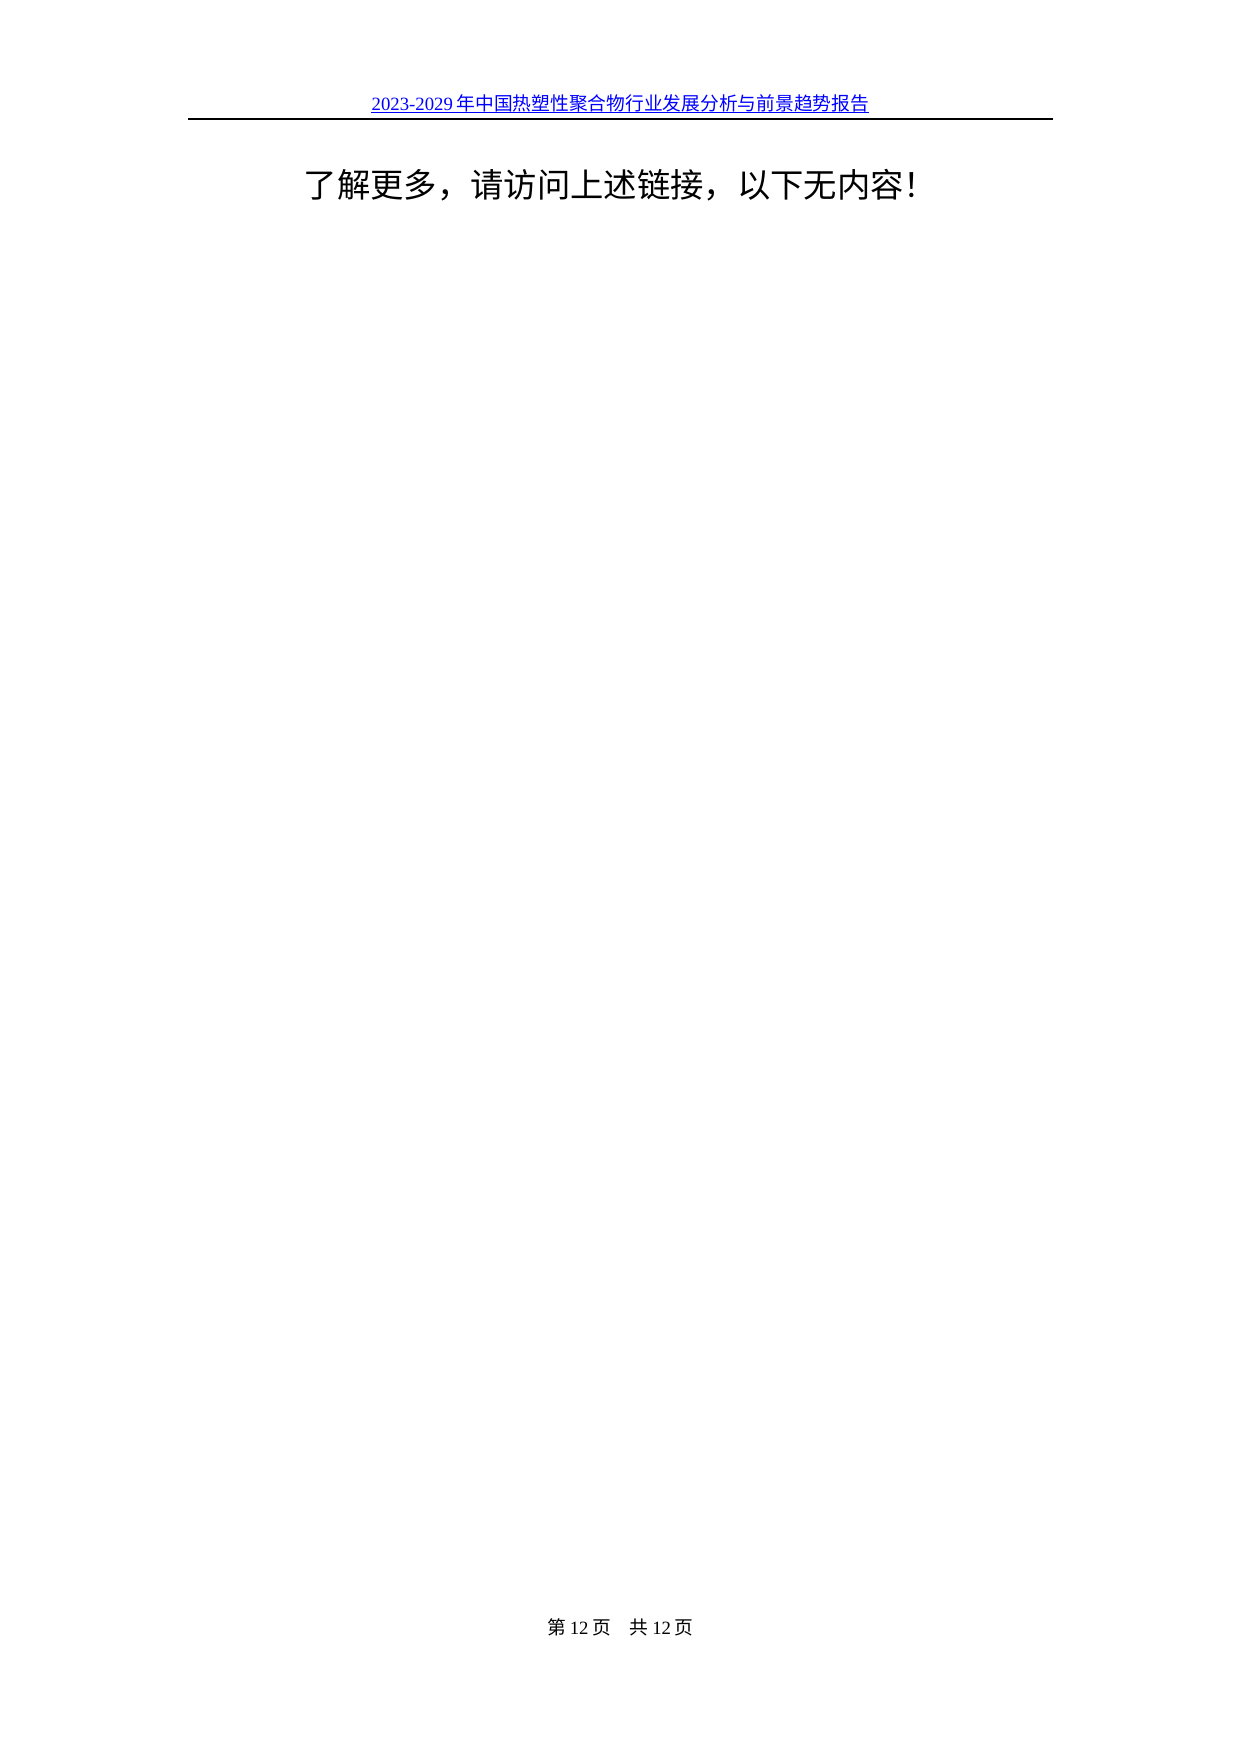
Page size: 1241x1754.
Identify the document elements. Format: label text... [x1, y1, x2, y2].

title 了解更多，请访问上述链接，以下无内容！ [187, 150, 1053, 215]
